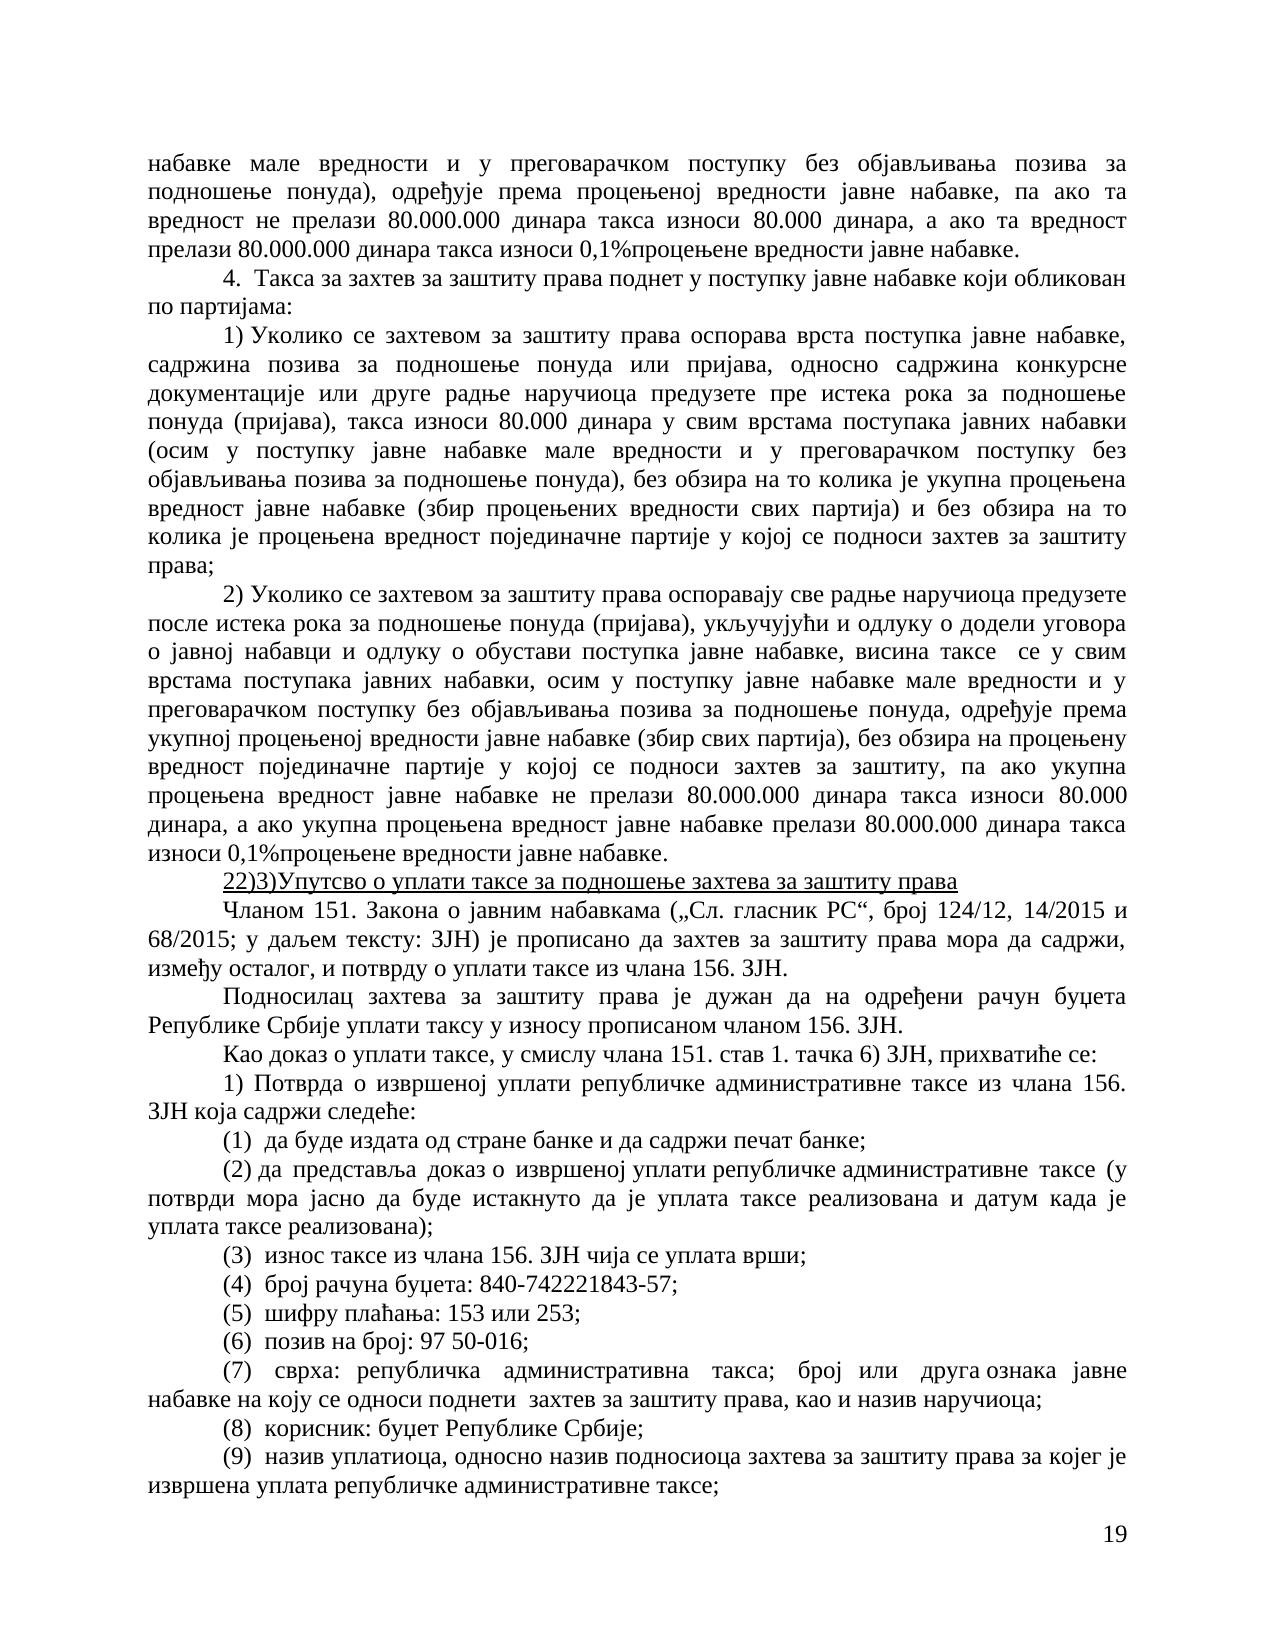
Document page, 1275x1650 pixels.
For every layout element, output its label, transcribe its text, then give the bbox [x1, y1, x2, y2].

text 1) Уколико се захтевом за заштиту права оспорава врста поступка јавне набавке, садржина позива за подношење понуда или пријава, односно садржина конкурсне документације или друге радње наручиоца предузете пре истека рока за подношење понуда (пријава), такса износи 80.000 динара у свим врстама поступака јавних набавки (осим у поступку јавне набавке мале вредности и у преговарачком поступку без објављивања позива за подношење понуда), без обзира на то колика је укупна процењена вредност јавне набавке (збир процењених вредности свих партија) и без обзира на то колика је процењена вредност појединачне партије у којој се подноси захтев за заштиту права; [148, 320, 1127, 579]
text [148, 148, 1127, 263]
text (7) сврха: републичка административна такса; број или другa ознакa јавне набавке на коју се односи поднети захтев за заштиту права, као и назив наручиоца; [148, 1355, 1127, 1413]
text 4. Такса за захтев за заштиту права поднет у поступку јавне набавке који обликован по партијама: [148, 263, 1127, 320]
text 1) Потврда о извршеној уплати републичке административне таксе из члана 156. ЗЈН која садржи следеће: [148, 1068, 1127, 1125]
text 22)3)Упутсво о уплати таксе за подношење захтева за заштиту права [148, 866, 1127, 895]
text 2) Уколико се захтевом за заштиту права оспоравају све радње наручиоца предузете после истека рока за подношење понуда (пријава), укључујући и одлуку о додели уговора о јавној набавци и одлуку о обустави поступка јавне набавке, висина таксе се у свим врстама поступака јавних набавки, осим у поступку јавне набавке мале вредности и у преговарачком поступку без објављивања позива за подношење понуда, одређује према укупној процењеној вредности јавне набавке (збир свих партија), без обзира на процењену вредност појединачне партије у којој се подноси захтев за заштиту, па ако укупна процењена вредност јавне набавке не прелази 80.000.000 динара такса износи 80.000 динара, а ако укупна процењена вредност јавне набавке прелази 80.000.000 динара такса износи 0,1%процењене вредности јавне набавке. [148, 579, 1127, 866]
text (6) позив на број: 97 50-016; [148, 1326, 1127, 1355]
text (3) износ таксе из члана 156. ЗЈН чија се уплата врши; [148, 1240, 1127, 1269]
text Као доказ о уплати таксе, у смислу члана 151. став 1. тачка 6) ЗЈН, прихватиће се: [148, 1039, 1127, 1068]
text Подносилац захтева за заштиту права је дужан да на одређени рачун буџета Републике Србије уплати таксу у износу прописаном чланом 156. ЗЈН. [148, 981, 1127, 1039]
text (4) број рачуна буџета: 840-742221843-57; [148, 1269, 1127, 1298]
text (8) корисник: буџет Републике Србије; [148, 1413, 1127, 1441]
text (1) да буде издата од стране банке и да садржи печат банке; [148, 1125, 1127, 1154]
text (5) шифру плаћања: 153 или 253; [148, 1298, 1127, 1326]
text Чланом 151. Закона о јавним набавкама („Сл. гласник РС“, број 124/12, 14/2015 и 68/2015; у даљем тексту: ЗЈН) је прописано да захтев за заштиту права мора да садржи, између осталог, и потврду о уплати таксе из члана 156. ЗЈН. [148, 895, 1127, 981]
text (2) да представља доказ о извршеној уплати републичке административне таксе (у потврди мора јасно да буде истакнуто да је уплата таксе реализована и датум када је уплата таксе реализована); [148, 1154, 1127, 1240]
text (9) назив уплатиоца, односно назив подносиоца захтева за заштиту права за којег је извршена уплата републичке административне таксе; [148, 1441, 1127, 1499]
